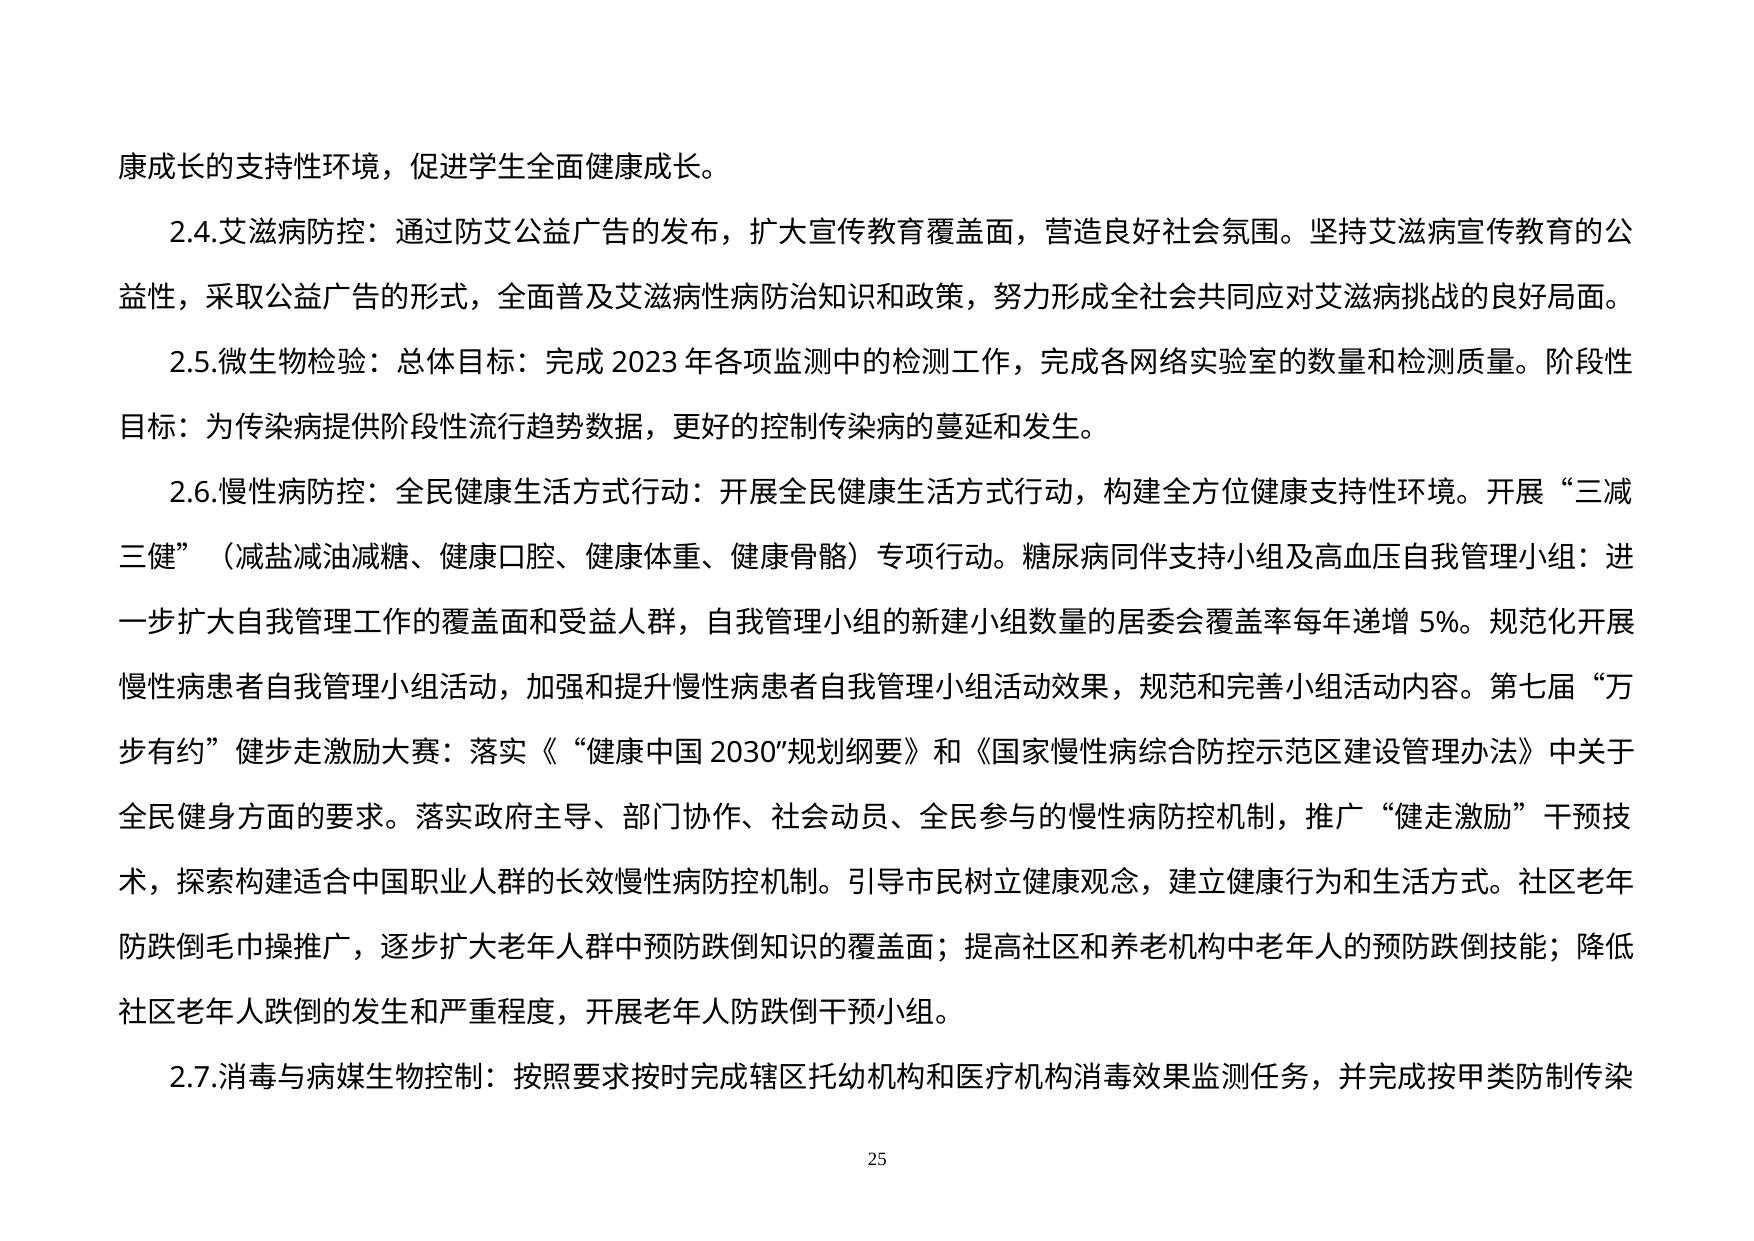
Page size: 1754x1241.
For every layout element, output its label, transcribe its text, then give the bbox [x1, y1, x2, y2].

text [118, 133, 1636, 198]
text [118, 1043, 1636, 1108]
text 2.4.艾滋病防控：通过防艾公益广告的发布，扩大宣传教育覆盖面，营造良好社会氛围。坚持艾滋病宣传教育的公益性，采取公益广告的形式，全面普及艾滋病性病防治知识和政策，努力形成全社会共同应对艾滋病挑战的良好局面。 [118, 198, 1636, 328]
text 2.5.微生物检验：总体目标：完成2023年各项监测中的检测工作，完成各网络实验室的数量和检测质量。阶段性目标：为传染病提供阶段性流行趋势数据，更好的控制传染病的蔓延和发生。 [118, 328, 1636, 458]
text 2.6.慢性病防控：全民健康生活方式行动：开展全民健康生活方式行动，构建全方位健康支持性环境。开展“三减三健”（减盐减油减糖、健康口腔、健康体重、健康骨骼）专项行动。糖尿病同伴支持小组及高血压自我管理小组：进一步扩大自我管理工作的覆盖面和受益人群，自我管理小组的新建小组数量的居委会覆盖率每年递增5%。规范化开展慢性病患者自我管理小组活动，加强和提升慢性病患者自我管理小组活动效果，规范和完善小组活动内容。第七届“万步有约”健步走激励大赛：落实《“健康中国2030”规划纲要》和《国家慢性病综合防控示范区建设管理办法》中关于全民健身方面的要求。落实政府主导、部门协作、社会动员、全民参与的慢性病防控机制，推广“健走激励”干预技术，探索构建适合中国职业人群的长效慢性病防控机制。引导市民树立健康观念，建立健康行为和生活方式。社区老年防跌倒毛巾操推广，逐步扩大老年人群中预防跌倒知识的覆盖面；提高社区和养老机构中老年人的预防跌倒技能；降低社区老年人跌倒的发生和严重程度，开展老年人防跌倒干预小组。 [118, 458, 1636, 1043]
